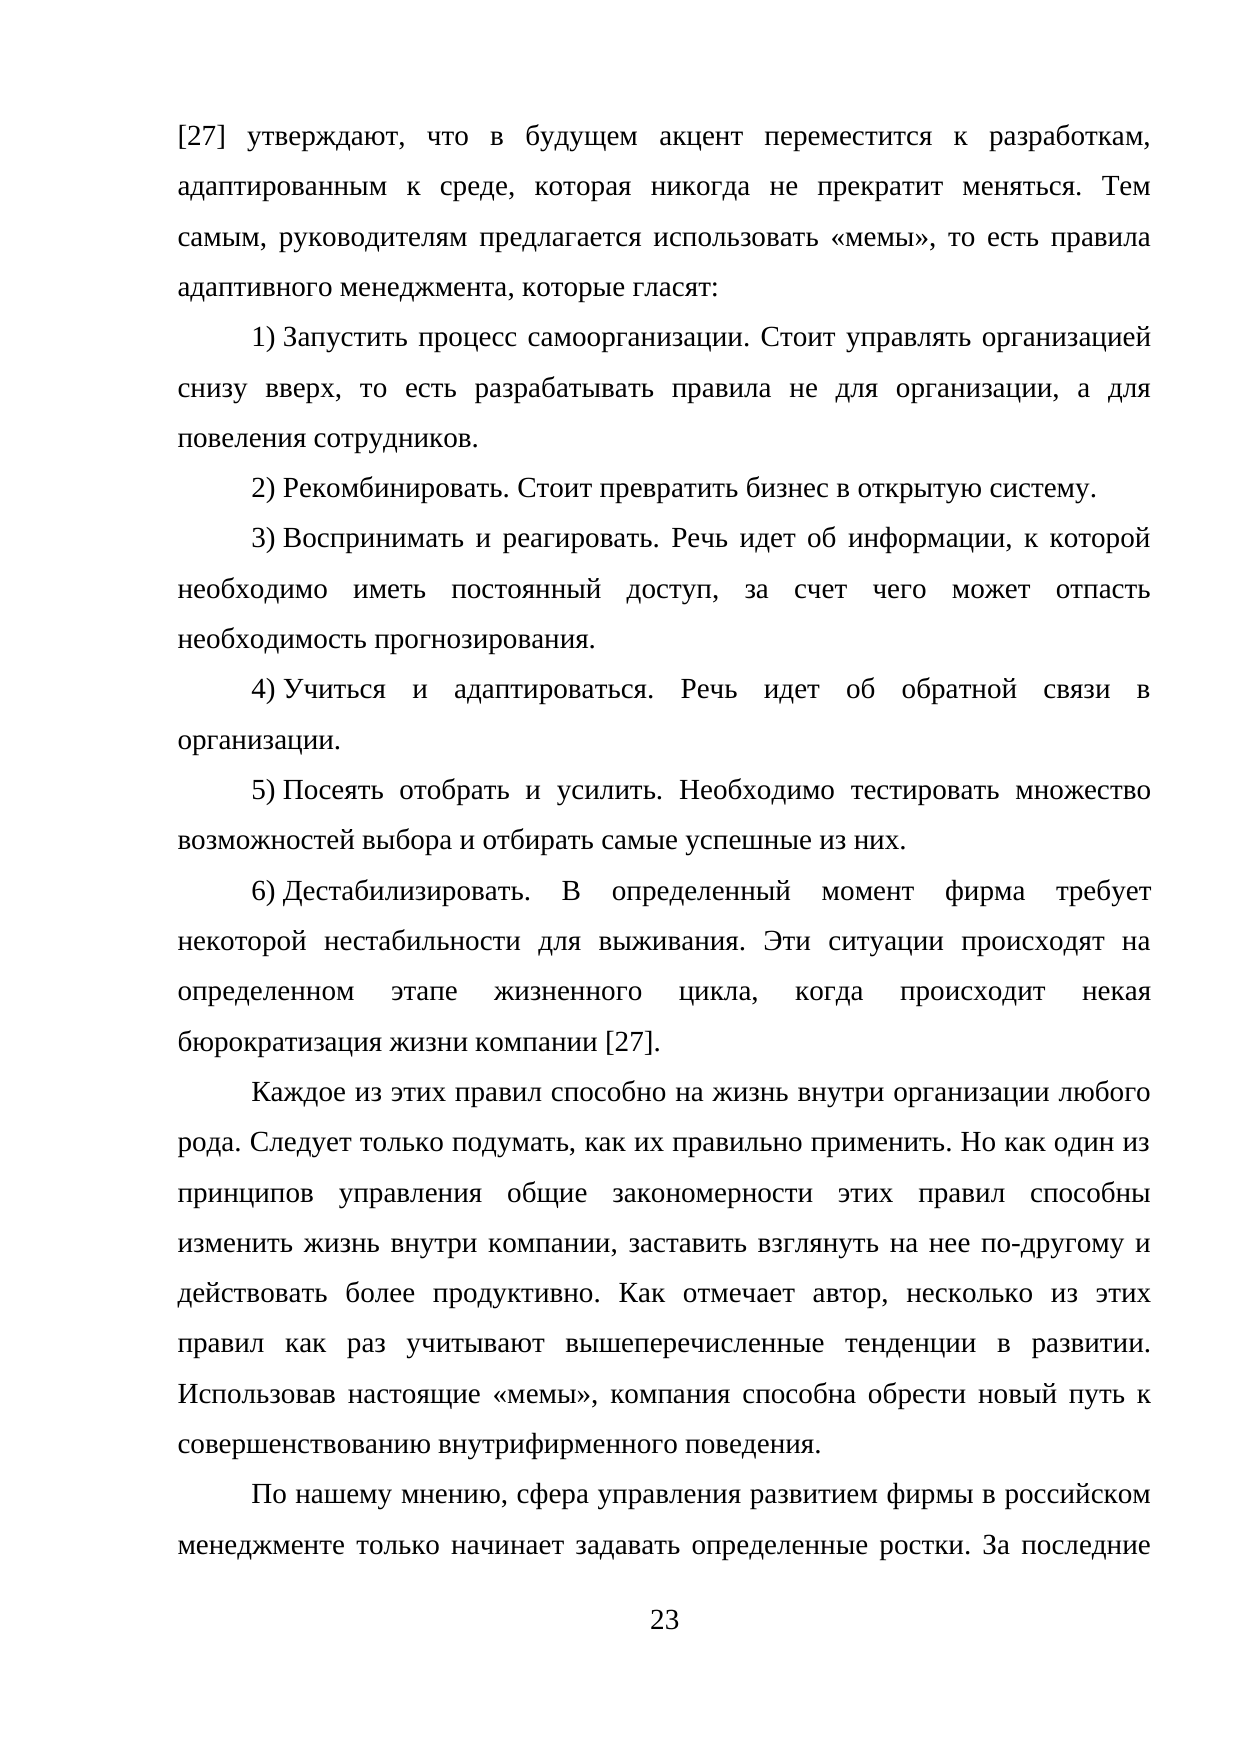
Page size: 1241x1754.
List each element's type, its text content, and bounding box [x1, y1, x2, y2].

text Каждое из этих правил способно на жизнь внутри организации любого рода. Следует только подумать, как их правильно применить. Но как один из принципов управления общие закономерности этих правил способны изменить жизнь внутри компании, заставить взглянуть на нее по-другому и действовать более продуктивно. Как отмечает автор, несколько из этих правил как раз учитывают вышеперечисленные тенденции в развитии. Использовав настоящие «мемы», компания способна обрести новый путь к совершенствованию внутрифирменного поведения. [177, 1074, 1152, 1460]
list Учиться и адаптироваться. Речь идет об обратной связи в организации. [177, 672, 1152, 755]
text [177, 118, 1152, 303]
list Запустить процесс самоорганизации. Стоит управлять организацией снизу вверх, то есть разрабатывать правила не для организации, а для повеления сотрудников. [177, 319, 1152, 453]
list Рекомбинировать. Стоит превратить бизнес в открытую систему. [177, 470, 1152, 504]
list Посеять отобрать и усилить. Необходимо тестировать множество возможностей выбора и отбирать самые успешные из них. [177, 772, 1152, 856]
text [177, 1477, 1152, 1560]
list Воспринимать и реагировать. Речь идет об информации, к которой необходимо иметь постоянный доступ, за счет чего может отпасть необходимость прогнозирования. [177, 521, 1152, 655]
list Дестабилизировать. В определенный момент фирма требует некоторой нестабильности для выживания. Эти ситуации происходят на определенном этапе жизненного цикла, когда происходит некая бюрократизация жизни компании [27]. [177, 873, 1152, 1057]
